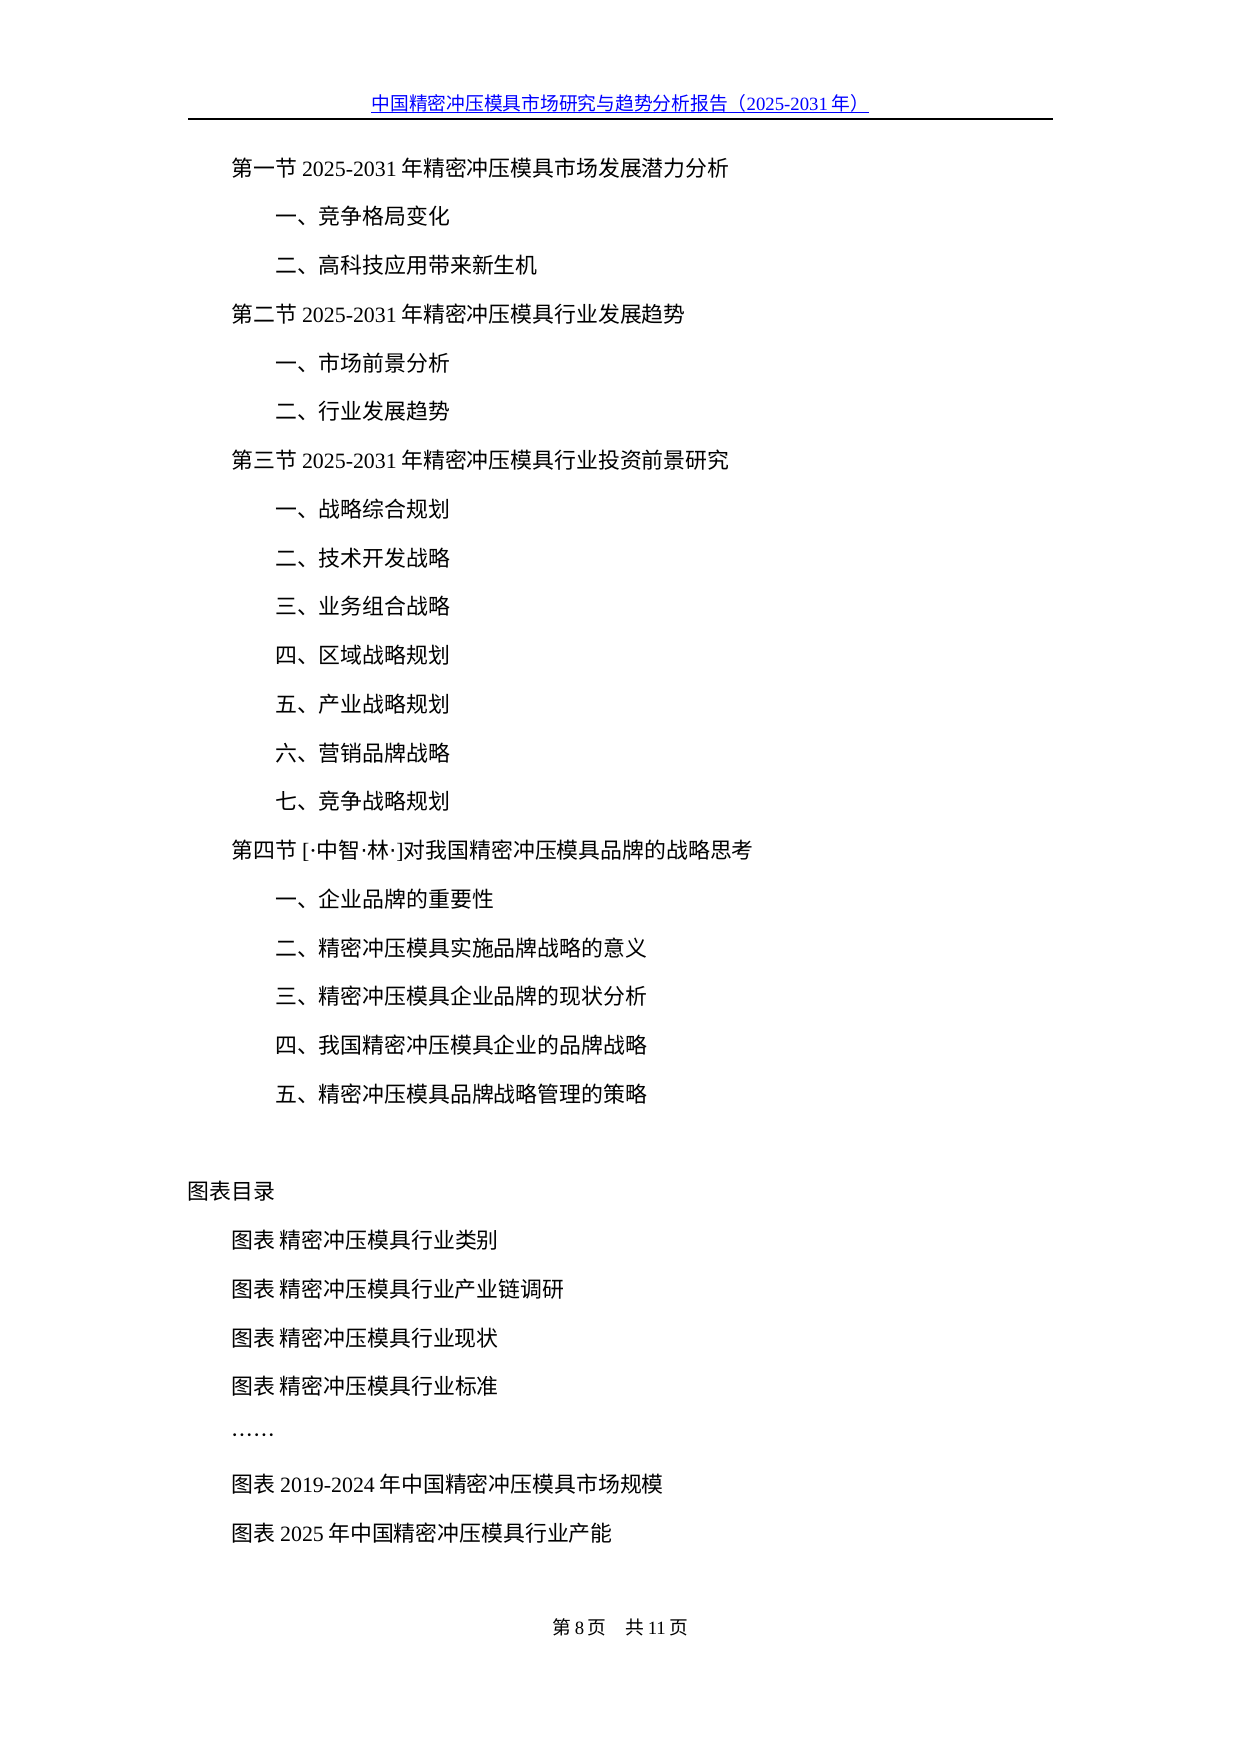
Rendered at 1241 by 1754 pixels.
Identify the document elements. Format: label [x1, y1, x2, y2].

text [187, 150, 1053, 1548]
